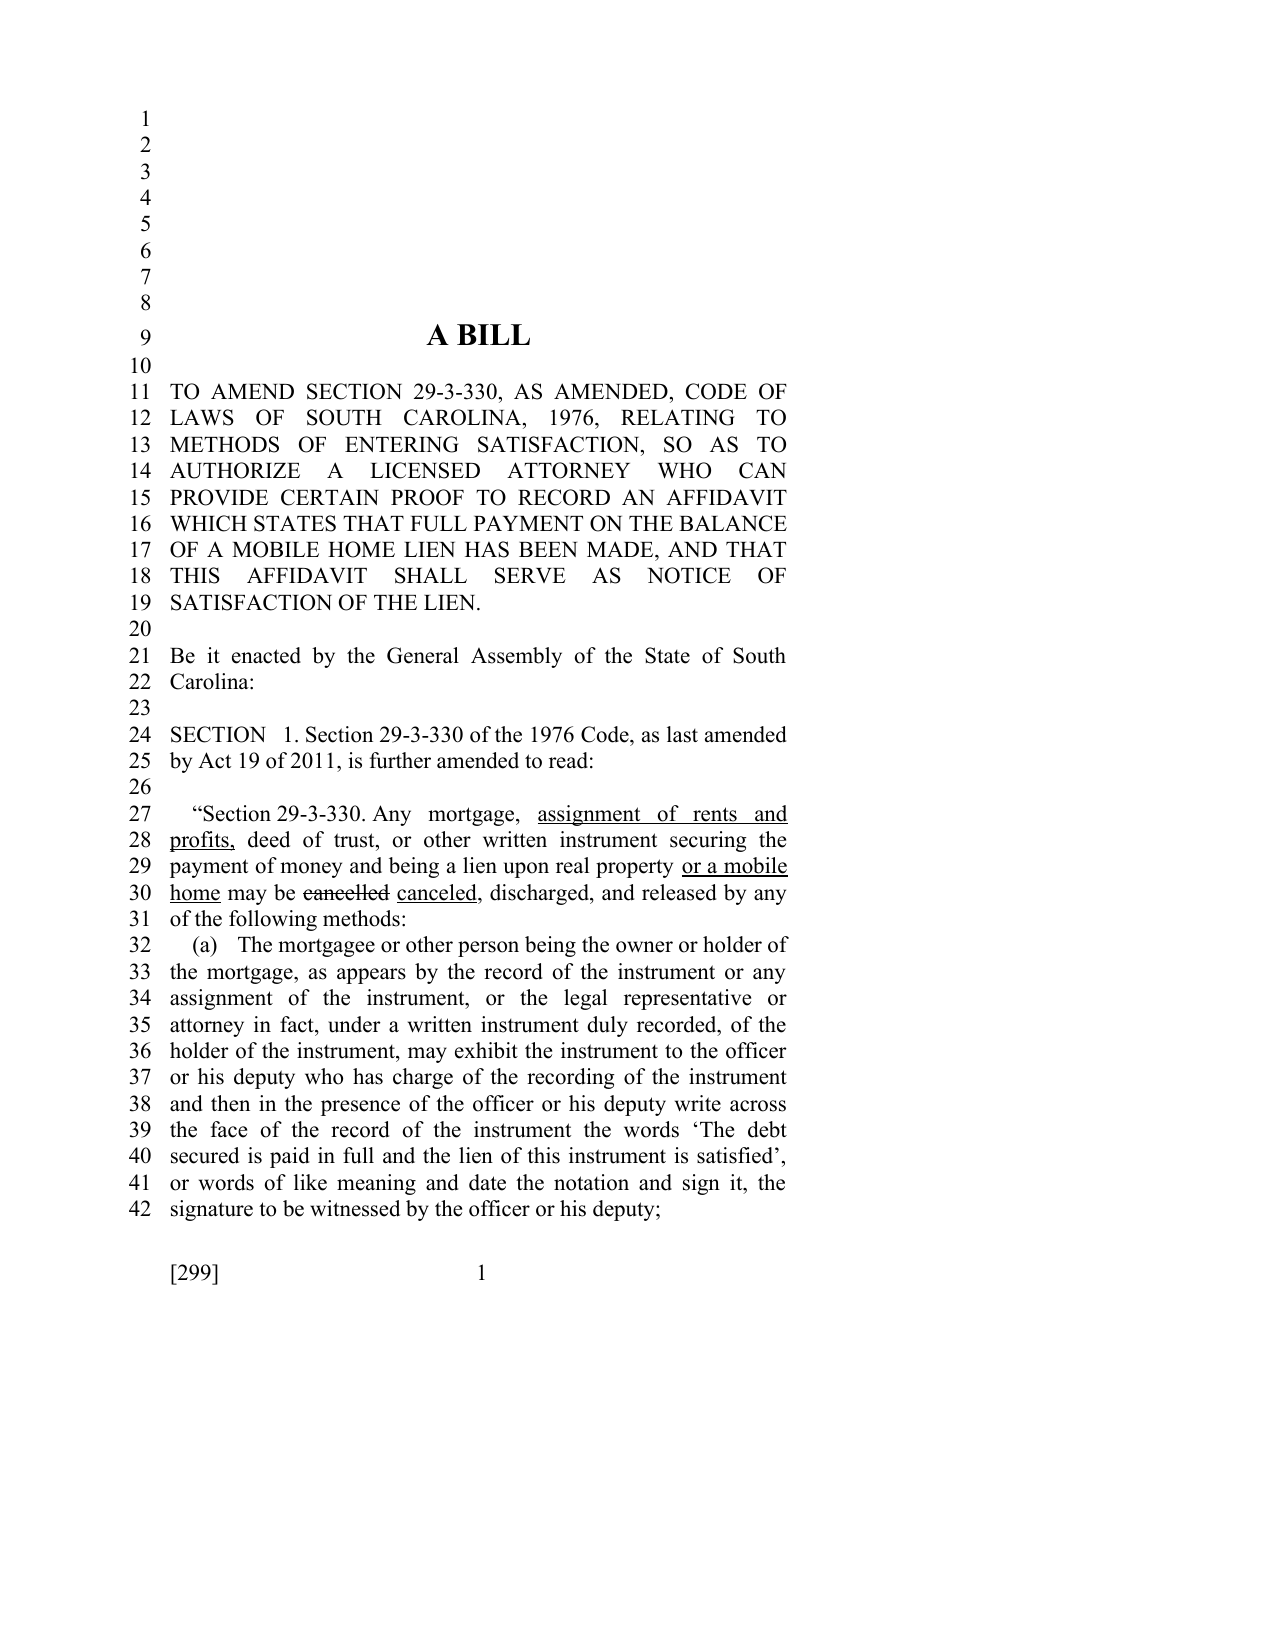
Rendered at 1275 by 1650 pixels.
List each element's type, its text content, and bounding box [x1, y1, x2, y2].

text Be it enacted by the General Assembly of the State of South Carolina: [169, 642, 787, 694]
text SECTION 1. Section 29-3-330 of the 1976 Code, as last amended by Act 19 of 2011, is further amended to read: [169, 721, 787, 773]
text A BILL [169, 316, 787, 352]
text (a) The mortgagee or other person being the owner or holder of the mortgage, as appears by the record of the instrument or any assignment of the instrument, or the legal representative or attorney in fact, under a written instrument duly recorded, of the holder of the instrument, may exhibit the instrument to the officer or his deputy who has charge of the recording of the instrument and then in the presence of the officer or his deputy write across the face of the record of the instrument the words ‘The debt secured is paid in full and the lien of this instrument is satisfied’, or words of like meaning and date the notation and sign it, the signature to be witnessed by the officer or his deputy; [169, 932, 787, 1221]
text TO AMEND SECTION 29-3-330, AS AMENDED, CODE OF LAWS OF SOUTH CAROLINA, 1976, RELATING TO METHODS OF ENTERING SATISFACTION, SO AS TO AUTHORIZE A LICENSED ATTORNEY WHO CAN PROVIDE CERTAIN PROOF TO RECORD AN AFFIDAVIT WHICH STATES THAT FULL PAYMENT ON THE BALANCE OF A MOBILE HOME LIEN HAS BEEN MADE, AND THAT THIS AFFIDAVIT SHALL SERVE AS NOTICE OF SATISFACTION OF THE LIEN. [169, 378, 787, 615]
text “Section 29-3-330. Any mortgage, assignment of rents and profits, deed of trust, or other written instrument securing the payment of money and being a lien upon real property or a mobile home may be cancelled canceled, discharged, and released by any of the following methods: [169, 800, 787, 932]
